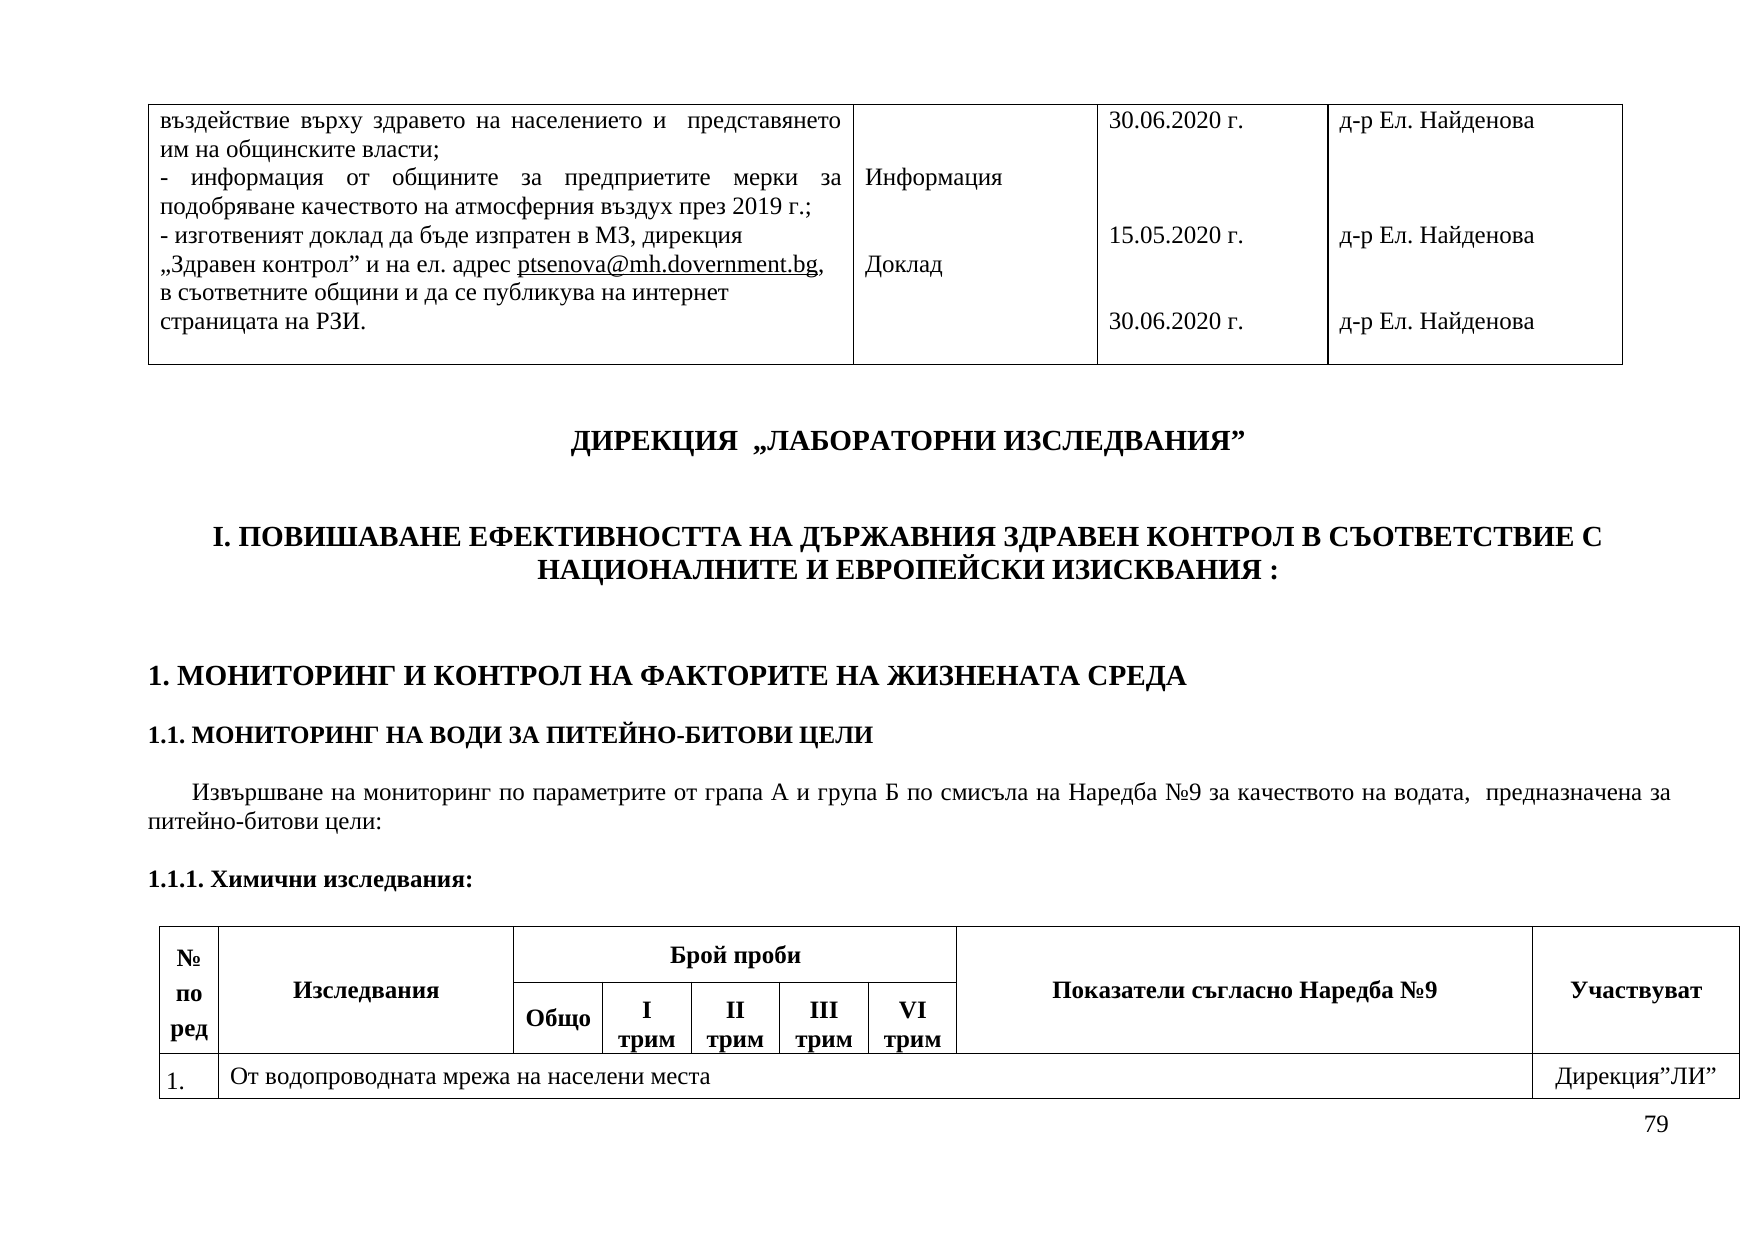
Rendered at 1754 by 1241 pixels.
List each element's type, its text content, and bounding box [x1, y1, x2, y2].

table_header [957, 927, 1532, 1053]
text 1. Мониторинг и контрол на факторите на жизнената среда [148, 658, 1698, 691]
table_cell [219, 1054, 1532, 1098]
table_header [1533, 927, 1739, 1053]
text Извършване на мониторинг по параметрите от грапа А и група Б по смисъла на Наредба №9 за качеството на водата, предназначена за питейно-битови цели: [148, 777, 1674, 835]
text I. ПОВИШАВАНЕ ЕФЕКТИВНОСТТА НА ДЪРЖАВНИЯ ЗДРАВЕН КОНТРОЛ В СЪОТВЕТСТВИЕ С НАЦИОНАЛНИТЕ И ЕВРОПЕЙСКИ ИЗИСКВАНИЯ : [148, 519, 1668, 586]
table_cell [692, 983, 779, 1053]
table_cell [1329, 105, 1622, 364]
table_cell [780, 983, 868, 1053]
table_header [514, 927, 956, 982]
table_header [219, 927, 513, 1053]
text ДИРЕКЦИЯ „ЛАБОРАТОРНИ ИЗСЛЕДВАНИЯ” [148, 423, 1668, 456]
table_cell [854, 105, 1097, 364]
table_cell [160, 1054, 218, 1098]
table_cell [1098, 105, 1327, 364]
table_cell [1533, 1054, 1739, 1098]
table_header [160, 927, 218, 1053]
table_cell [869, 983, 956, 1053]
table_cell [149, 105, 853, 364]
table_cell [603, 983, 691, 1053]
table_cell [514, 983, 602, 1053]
text 1.1. Мониторинг на води за питейно-битови цели [148, 720, 1698, 749]
text 1.1.1. Химични изследвания: [148, 864, 1698, 892]
